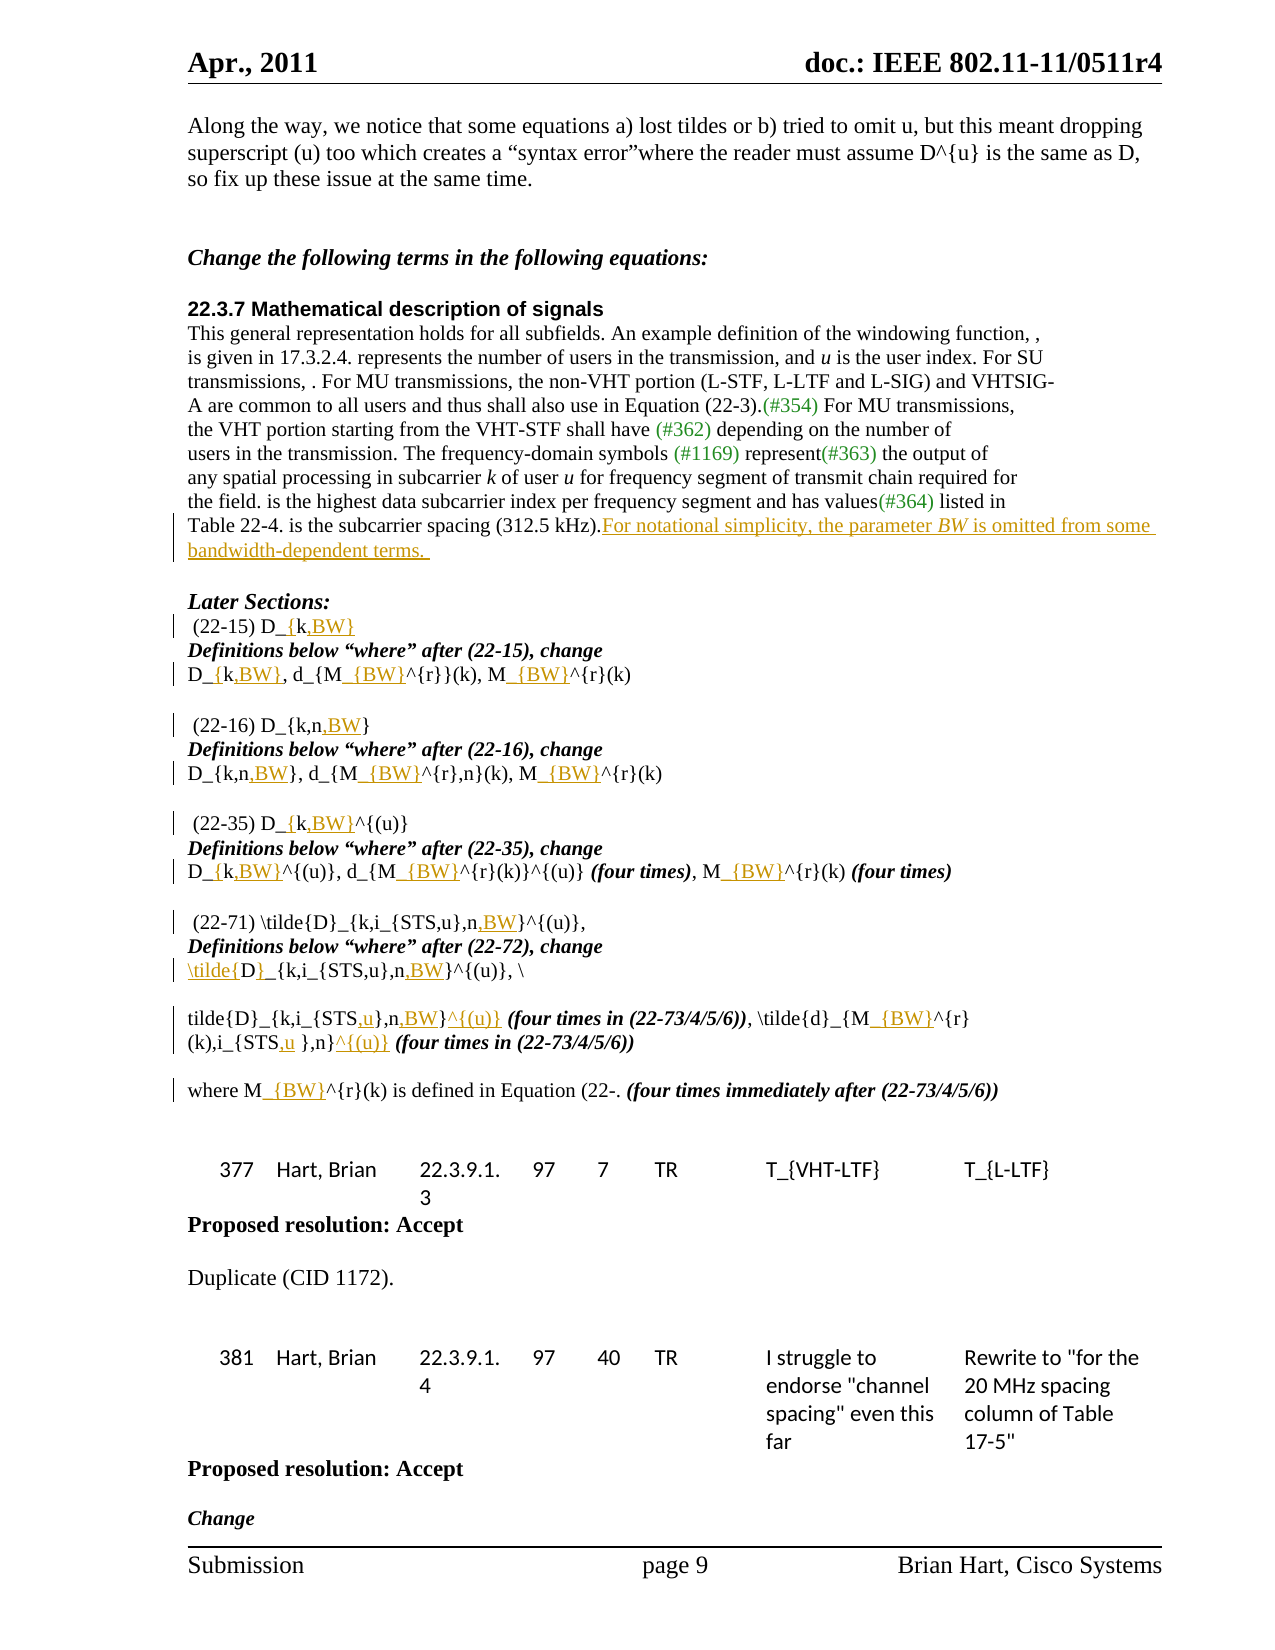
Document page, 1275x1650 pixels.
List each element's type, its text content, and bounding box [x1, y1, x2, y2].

table_header I struggle to endorse "channel spacing" even this far [755, 1343, 953, 1455]
text Change the following terms in the following equations: [187, 244, 1162, 271]
table_header 40 [586, 1343, 643, 1455]
table_header 22.3.9.1.3 [408, 1155, 521, 1211]
text 22.3.7 Mathematical description of signals [187, 297, 1162, 321]
text (22-71) \tilde{D}_{k,i_{STS,u},n}^{(u)}, [187, 910, 1162, 934]
text D_k, d_{M^{r}}(k), M^{r}(k) [187, 662, 1162, 686]
text (22-16) D_{k,n} [187, 713, 1162, 737]
table_header 381 [176, 1343, 265, 1455]
text (22-35) D_k^{(u)} [187, 811, 1162, 835]
table_header 97 [521, 1343, 586, 1455]
text This general representation holds for all subfields. An example definition of the windowing function, , [187, 321, 1162, 345]
table_header Hart, Brian [265, 1343, 408, 1455]
text the VHT portion starting from the VHT-STF shall have (#362) depending on the number of [187, 417, 1162, 441]
table_header TR [643, 1155, 754, 1211]
text D_{k,n}, d_{M^{r},n}(k), M^{r}(k) [187, 761, 1162, 785]
table_header 377 [176, 1155, 265, 1211]
text Definitions below “where” after (22-15), change [187, 638, 1162, 662]
text Definitions below “where” after (22-35), change [187, 835, 1162, 859]
table_header T_{L-LTF} [953, 1155, 1151, 1211]
text users in the transmission. The frequency-domain symbols (#1169) represent(#363) the output of [187, 441, 1162, 465]
text is given in 17.3.2.4. represents the number of users in the transmission, and u is the user index. For SU [187, 345, 1162, 369]
text Definitions below “where” after (22-16), change [187, 737, 1162, 761]
text Duplicate (CID 1172). [187, 1264, 1162, 1290]
text tilde{D}_{k,i_{STS},n} (four times in (22-73/4/5/6)), \tilde{d}_{M^{r}(k),i_{STS },n} (four times in (22-73/4/5/6)) [187, 1006, 1162, 1054]
table_header 22.3.9.1.4 [408, 1343, 521, 1455]
table_header Hart, Brian [265, 1155, 408, 1211]
text (22-15) D_k [187, 614, 1162, 638]
table_header Rewrite to "for the 20 MHz spacing column of Table 17-5" [953, 1343, 1151, 1455]
text A are common to all users and thus shall also use in Equation (22-3).(#354) For MU transmissions, [187, 393, 1162, 417]
text any spatial processing in subcarrier k of user u for frequency segment of transmit chain required for [187, 465, 1162, 489]
text Table 22-4. is the subcarrier spacing (312.5 kHz). [187, 513, 1162, 562]
text Along the way, we notice that some equations a) lost tildes or b) tried to omit u, but this meant dropping superscript (u) too which creates a “syntax error”where the reader must assume D^{u} is the same as D, so fix up these issue at the same time. [187, 112, 1162, 192]
text transmissions, . For MU transmissions, the non-VHT portion (L-STF, L-LTF and L-SIG) and VHTSIG- [187, 369, 1162, 393]
table_header 7 [586, 1155, 643, 1211]
table_header T_{VHT-LTF} [755, 1155, 953, 1211]
text D_k^{(u)}, d_{M^{r}(k)}^{(u)} (four times), M^{r}(k) (four times) [187, 859, 1162, 883]
text Proposed resolution: Accept [187, 1455, 1162, 1481]
text D_{k,i_{STS,u},n}^{(u)}, \ [187, 958, 1162, 982]
text Change [187, 1505, 1162, 1529]
text Proposed resolution: Accept [187, 1211, 1162, 1237]
text the field. is the highest data subcarrier index per frequency segment and has values(#364) listed in [187, 489, 1162, 513]
text where M^{r}(k) is defined in Equation (22-. (four times immediately after (22-73/4/5/6)) [187, 1078, 1162, 1102]
text Later Sections: [187, 588, 1162, 614]
table_header TR [643, 1343, 754, 1455]
text Definitions below “where” after (22-72), change [187, 934, 1162, 958]
table_header 97 [521, 1155, 586, 1211]
